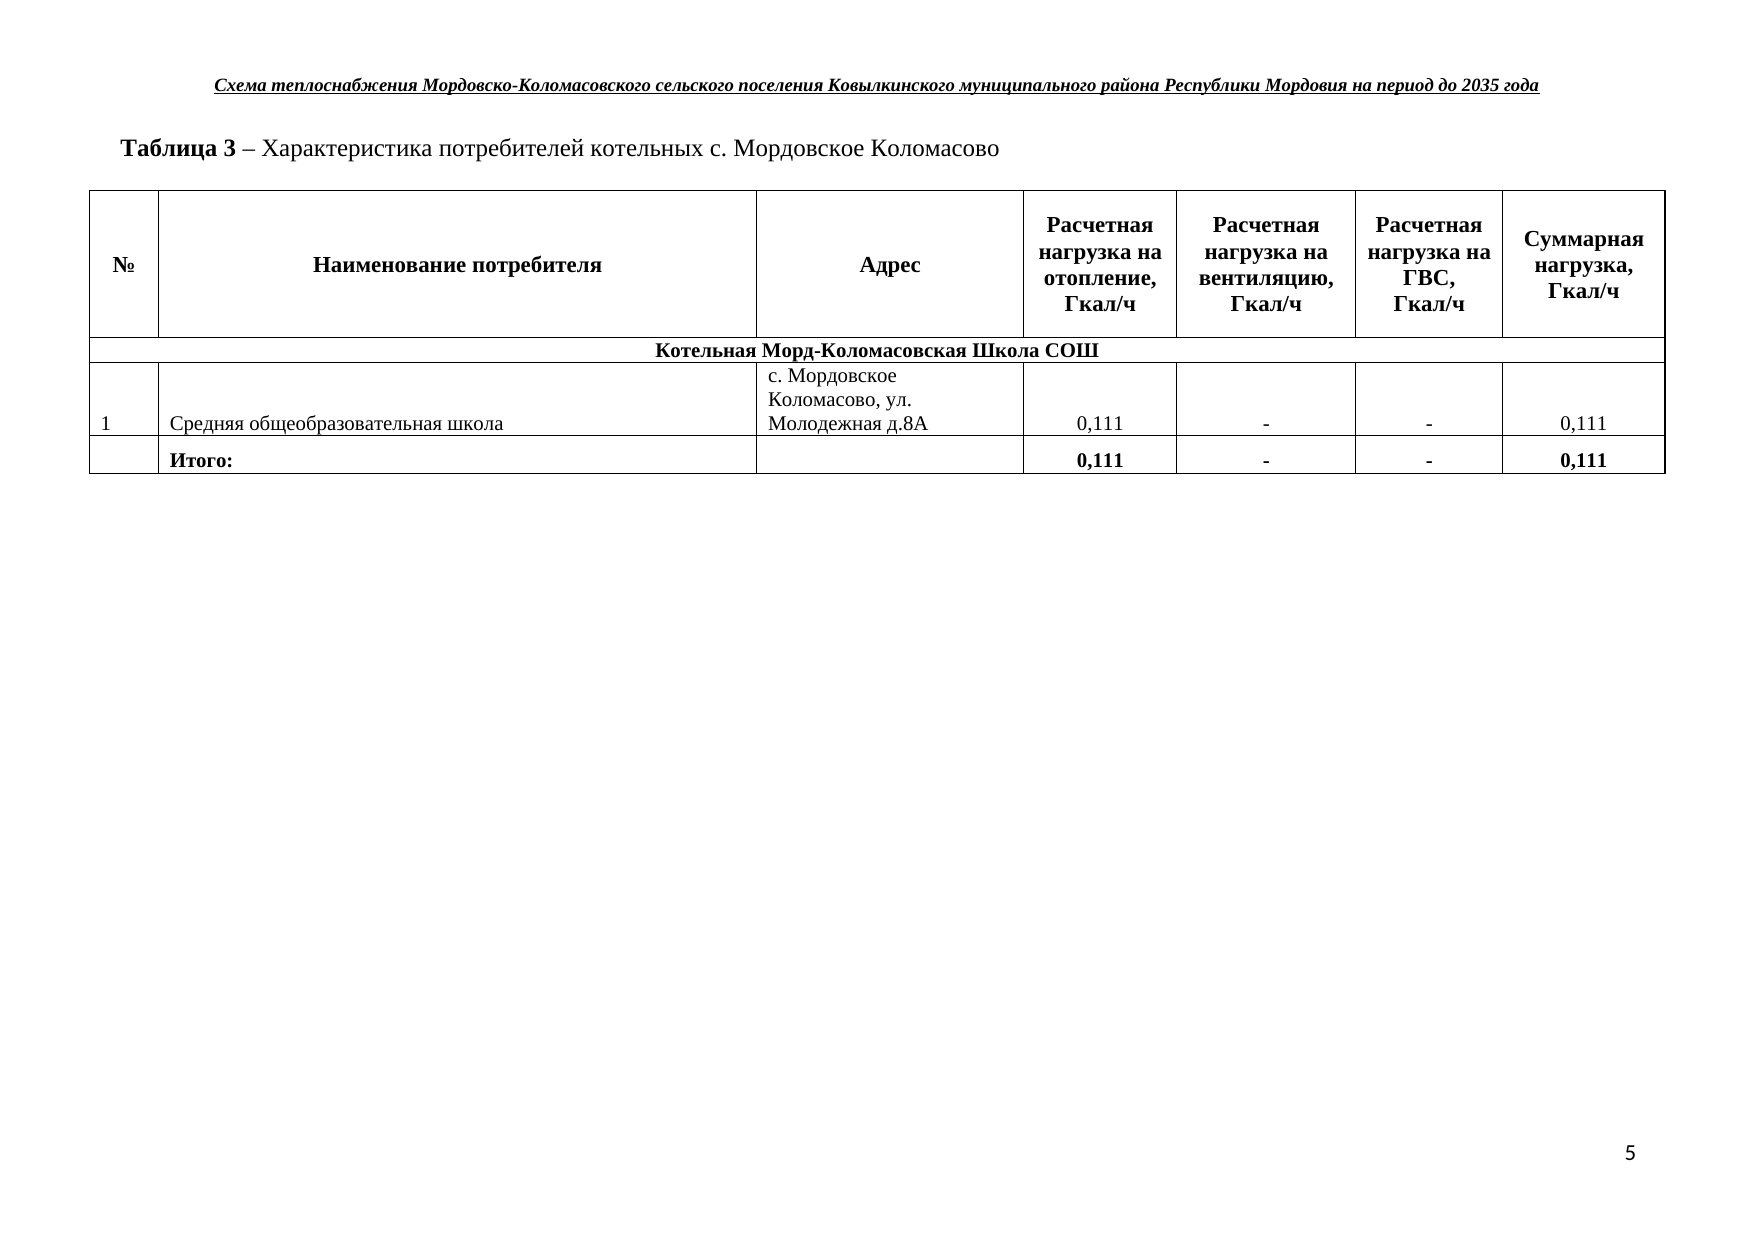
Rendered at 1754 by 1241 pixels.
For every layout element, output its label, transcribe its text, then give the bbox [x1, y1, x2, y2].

table_header Наименование потребителя [159, 191, 756, 337]
table_cell [90, 436, 158, 472]
table_cell - [1177, 363, 1355, 435]
table_cell - [1356, 363, 1502, 435]
table_cell с. Мордовское Коломасово, ул. Молодежная д.8А [757, 363, 1023, 435]
table_header Суммарная нагрузка, Гкал/ч [1503, 191, 1664, 337]
table_cell Котельная Морд-Коломасовская Школа СОШ [90, 338, 1664, 362]
table_cell Итого: [159, 436, 756, 472]
table_cell 0,111 [1503, 363, 1664, 435]
table_cell - [1356, 436, 1502, 472]
table_cell - [1177, 436, 1355, 472]
table_cell 0,111 [1503, 436, 1664, 472]
table_cell Средняя общеобразовательная школа [159, 363, 756, 435]
table_cell 0,111 [1024, 363, 1176, 435]
table_header Расчетная нагрузка на отопление, Гкал/ч [1024, 191, 1176, 337]
table_header Расчетная нагрузка на ГВС, Гкал/ч [1356, 191, 1502, 337]
text Таблица 3 – Характеристика потребителей котельных с. Мордовское Коломасово [120, 133, 1636, 162]
table_cell 0,111 [1024, 436, 1176, 472]
table_cell 1 [90, 363, 158, 435]
table_header Расчетная нагрузка на вентиляцию, Гкал/ч [1177, 191, 1355, 337]
table_cell [757, 436, 1023, 472]
table_header Адрес [757, 191, 1023, 337]
table_header № [90, 191, 158, 337]
